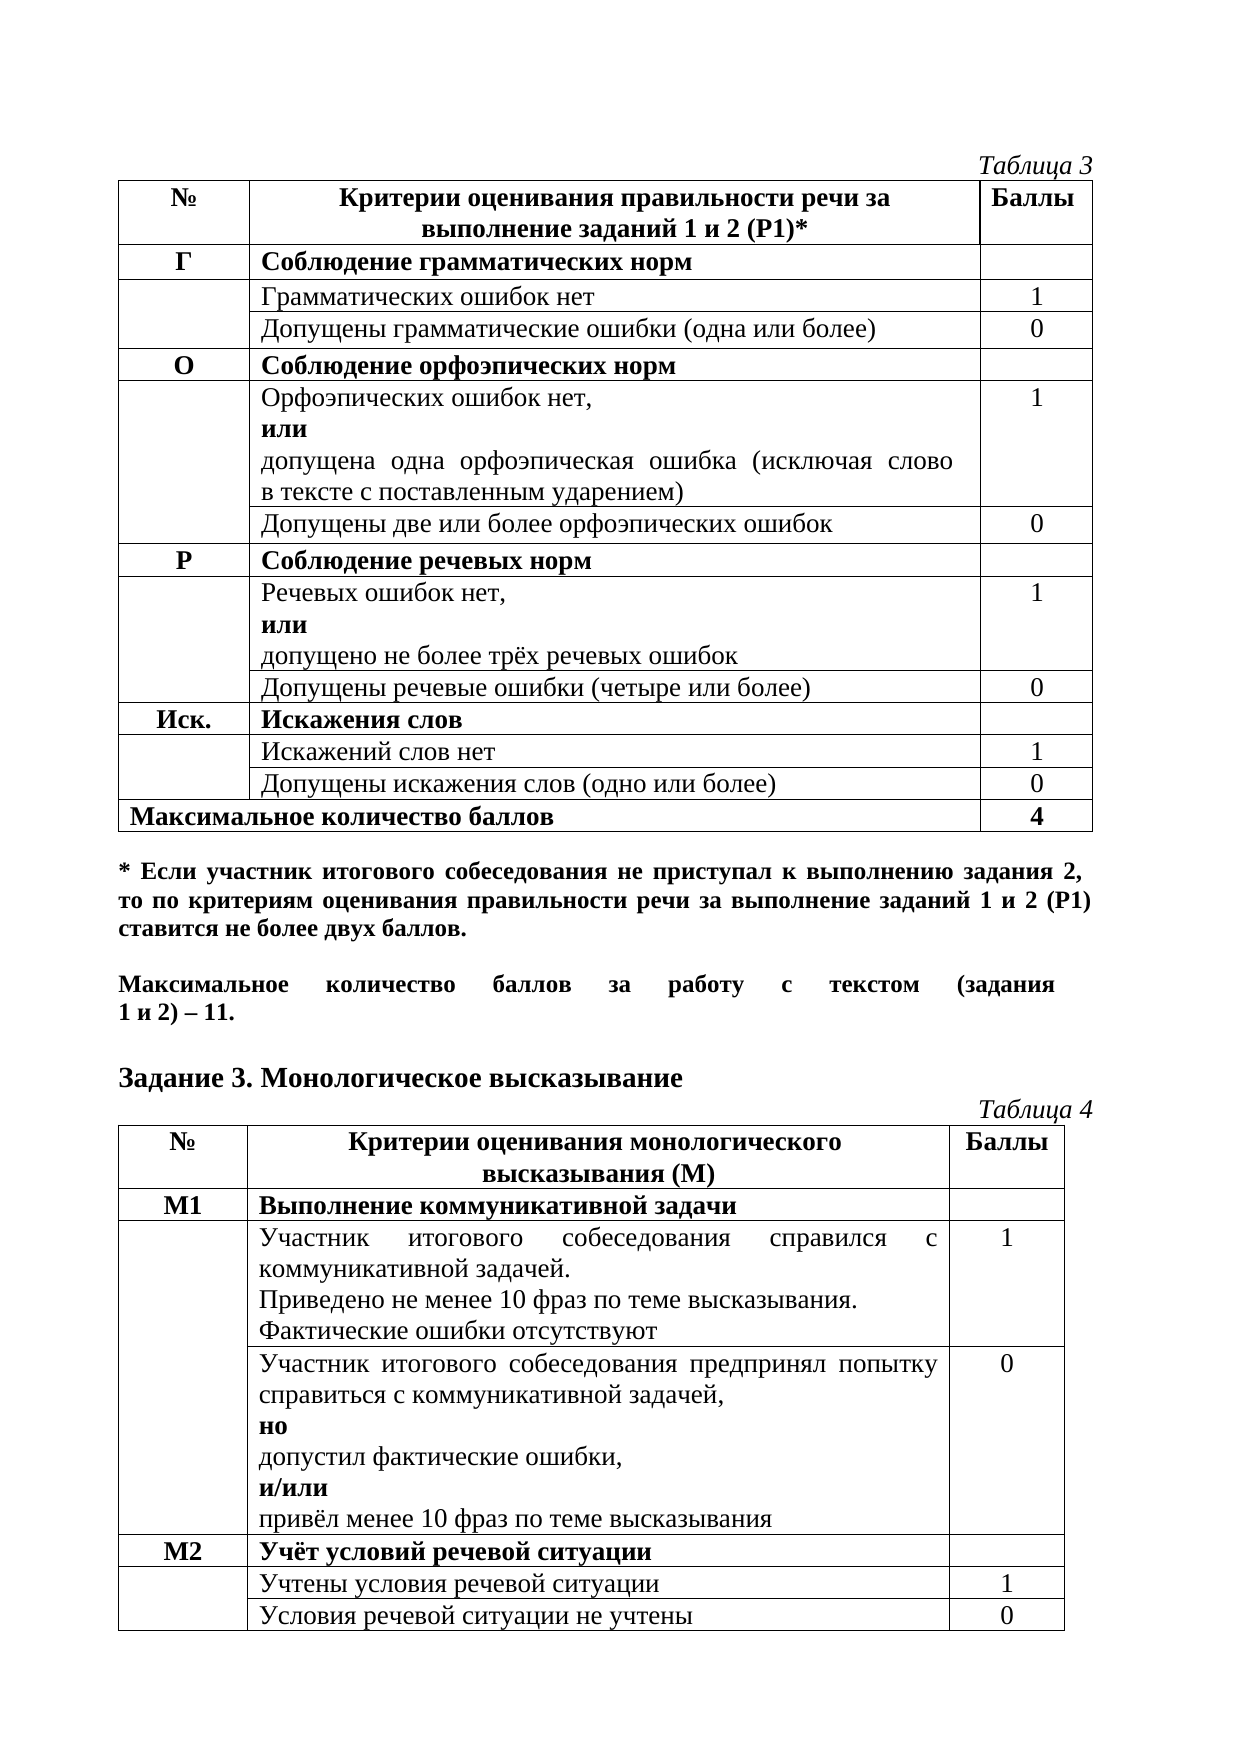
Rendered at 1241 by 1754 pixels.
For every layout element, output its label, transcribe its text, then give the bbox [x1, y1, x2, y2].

table_cell 1 [950, 1567, 1064, 1598]
table_cell М1 [119, 1189, 247, 1220]
table_cell Допущены грамматические ошибки (одна или более) [250, 312, 980, 348]
table_cell О [119, 349, 249, 380]
text Задание 3. Монологическое высказывание [118, 1060, 1181, 1093]
table_cell Орфоэпических ошибок нет, или допущена одна орфоэпическая ошибка (исключая слово в тексте с поставленным ударением) [250, 381, 980, 506]
table_cell Грамматических ошибок нет [250, 280, 980, 311]
table_cell [950, 1189, 1064, 1220]
table_cell Допущены две или более орфоэпических ошибок [250, 507, 980, 543]
text * Если участник итогового собеседования не приступал к выполнению задания 2, то по критериям оценивания правильности речи за выполнение заданий 1 и 2 (P1) ставится не более двух баллов. [118, 856, 1093, 942]
table_cell Участник итогового собеседования справился с коммуникативной задачей. Приведено не менее 10 фраз по теме высказывания. Фактические ошибки отсутствуют [248, 1221, 949, 1346]
table_cell Иск. [119, 703, 249, 734]
table_cell 0 [950, 1347, 1064, 1533]
table_cell 0 [981, 507, 1092, 543]
table_cell 0 [950, 1599, 1064, 1630]
table_cell Г [119, 245, 249, 278]
table_cell [981, 245, 1092, 278]
table_cell Искажений слов нет [250, 735, 980, 767]
list Максимальное количество баллов за работу с текстом (задания 1 и 2) – 11. [118, 969, 1093, 1026]
table_cell [981, 544, 1092, 576]
table_cell Выполнение коммуникативной задачи [248, 1189, 949, 1220]
table_cell Р [119, 544, 249, 576]
table_header № [119, 181, 249, 244]
table_cell [981, 349, 1092, 380]
table_cell [119, 1221, 247, 1533]
table_cell 1 [981, 280, 1092, 311]
table_cell [119, 735, 249, 799]
table_cell 0 [981, 671, 1092, 702]
table_cell [119, 280, 249, 348]
table_header Критерии оценивания правильности речи за выполнение заданий 1 и 2 (Р1)* [250, 181, 979, 244]
table_cell 0 [981, 768, 1092, 799]
list Таблица 4 [118, 1093, 1093, 1124]
table_cell Допущены речевые ошибки (четыре или более) [250, 671, 980, 702]
table_header Критерии оценивания монологического высказывания (М) [248, 1126, 949, 1188]
list Таблица 3 [118, 149, 1093, 180]
table_cell Максимальное количество баллов [119, 800, 980, 831]
table_cell Условия речевой ситуации не учтены [248, 1599, 949, 1630]
table_header Баллы [981, 181, 1092, 244]
table_cell Участник итогового собеседования предпринял попытку справиться с коммуникативной задачей, но допустил фактические ошибки, и/или привёл менее 10 фраз по теме высказывания [248, 1347, 949, 1533]
table_cell [119, 577, 249, 702]
table_cell Соблюдение орфоэпических норм [250, 349, 980, 380]
table_header Баллы [950, 1126, 1064, 1188]
table_header № [119, 1126, 247, 1188]
table_cell [119, 381, 249, 543]
table_cell 1 [981, 735, 1092, 767]
table_cell 0 [981, 312, 1092, 348]
table_cell [950, 1535, 1064, 1566]
table_cell 1 [950, 1221, 1064, 1346]
table_cell Речевых ошибок нет, или допущено не более трёх речевых ошибок [250, 577, 980, 670]
table_cell 4 [981, 800, 1092, 831]
table_cell [119, 1567, 247, 1630]
table_cell 1 [981, 381, 1092, 506]
table_cell Допущены искажения слов (одно или более) [250, 768, 980, 799]
table_cell 1 [981, 577, 1092, 670]
table_cell М2 [119, 1535, 247, 1566]
table_cell Соблюдение грамматических норм [250, 245, 980, 278]
table_cell [981, 703, 1092, 734]
table_cell Соблюдение речевых норм [250, 544, 980, 576]
table_cell Искажения слов [250, 703, 980, 734]
table_cell Учёт условий речевой ситуации [248, 1535, 949, 1566]
table_cell Учтены условия речевой ситуации [248, 1567, 949, 1598]
